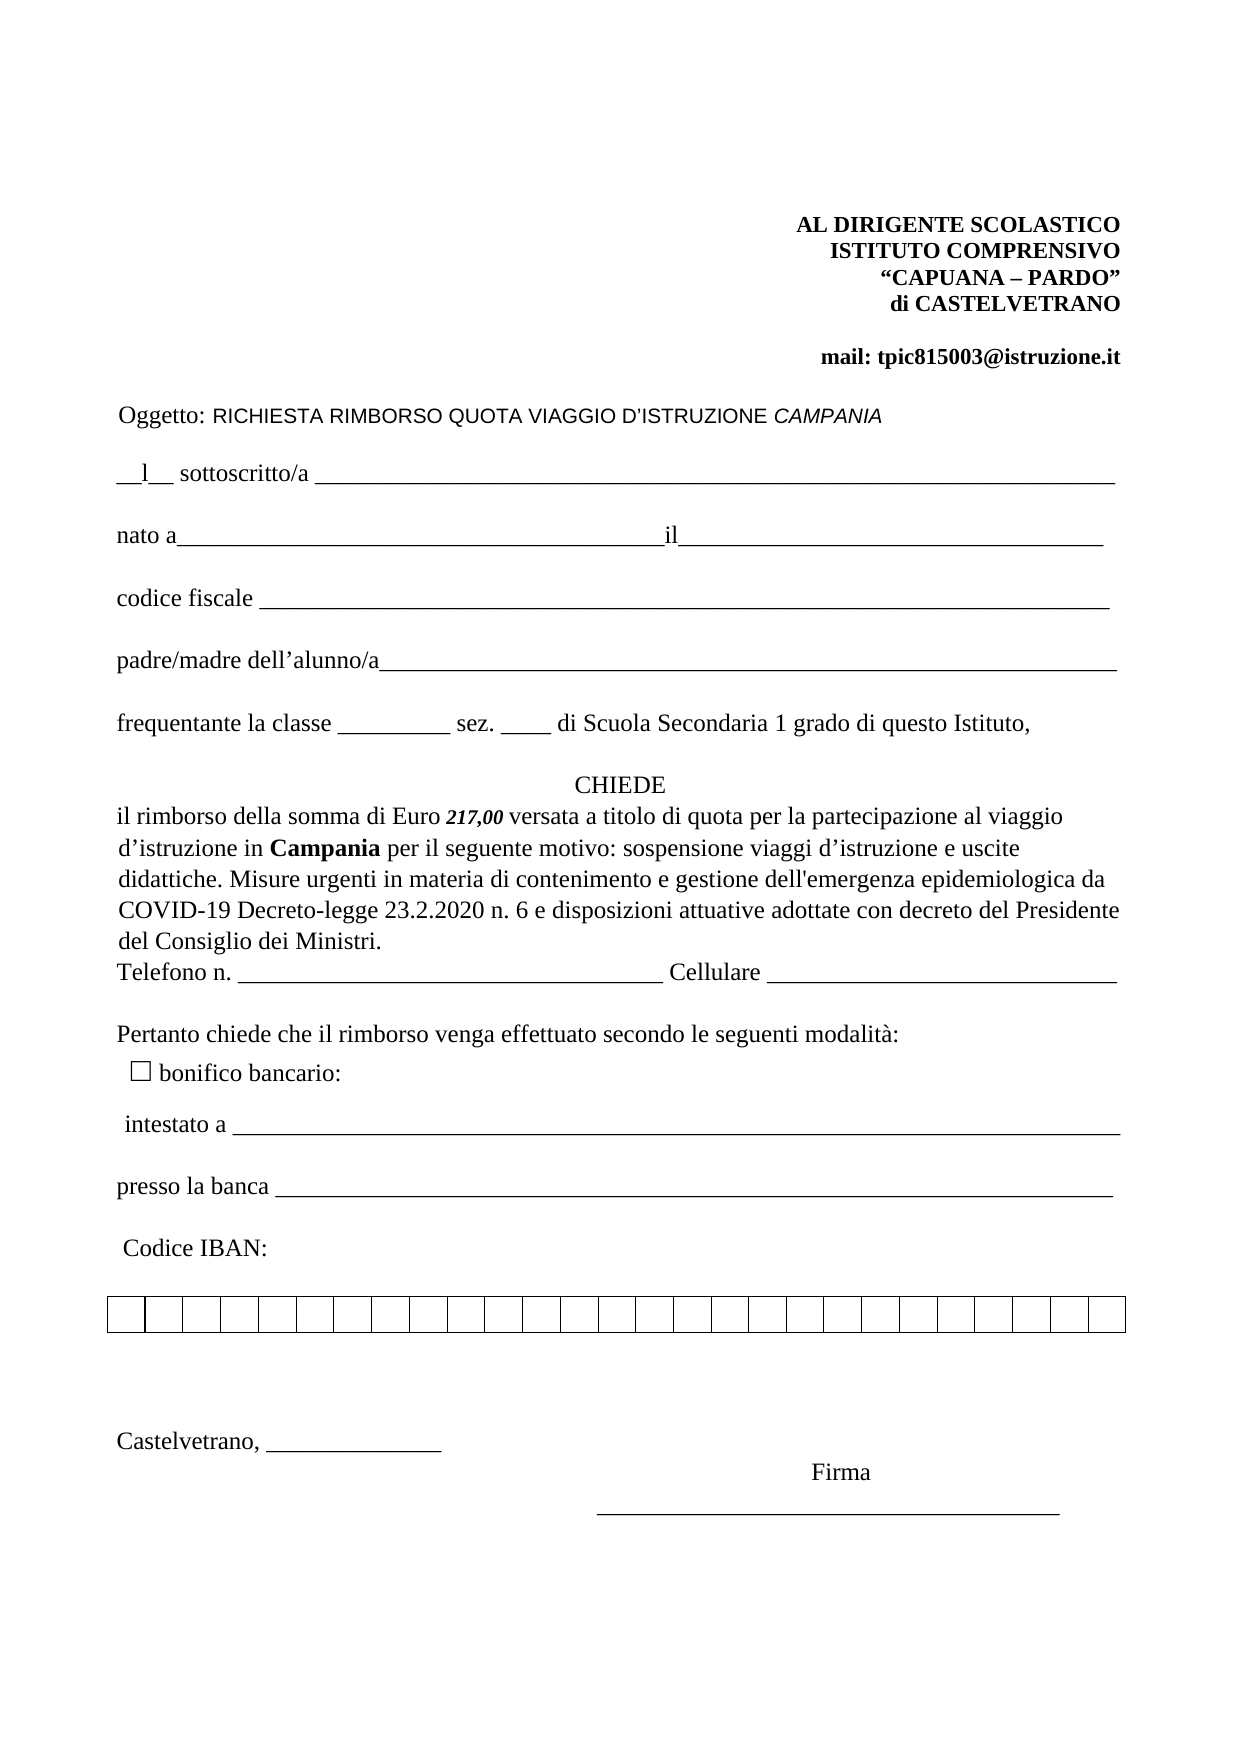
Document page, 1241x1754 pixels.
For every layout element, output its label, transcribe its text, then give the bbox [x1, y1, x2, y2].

table_header [259, 1297, 296, 1332]
text intestato a _______________________________________________________________________ [118, 1109, 1121, 1138]
table_header [372, 1297, 409, 1332]
text di CASTELVETRANO [118, 290, 1121, 316]
table_header [712, 1297, 748, 1332]
table_header [334, 1297, 371, 1332]
table_header [448, 1297, 484, 1332]
table_header [749, 1297, 786, 1332]
text Telefono n. __________________________________ Cellulare ____________________________ [116, 957, 1121, 986]
text Pertanto chiede che il rimborso venga effettuato secondo le seguenti modalità: [116, 1019, 1121, 1048]
table_header [975, 1297, 1012, 1332]
table_header [674, 1297, 711, 1332]
text CHIEDE [119, 770, 1121, 799]
table_header [183, 1297, 220, 1332]
text __l__ sottoscritto/a ________________________________________________________________ [116, 458, 1121, 486]
text nato a_______________________________________il__________________________________ [116, 520, 1121, 549]
table_header [410, 1297, 447, 1332]
text padre/madre dell’alunno/a___________________________________________________________ [116, 645, 1121, 674]
text presso la banca ___________________________________________________________________ [116, 1171, 1121, 1200]
text Codice IBAN: [116, 1233, 1121, 1262]
text mail: tpic815003@istruzione.it [118, 343, 1121, 369]
text codice fiscale ____________________________________________________________________ [116, 583, 1121, 611]
table_header [862, 1297, 899, 1332]
table_header [787, 1297, 823, 1332]
table_header [824, 1297, 861, 1332]
text _____________________________________ [118, 1489, 1121, 1518]
table_header [108, 1297, 144, 1332]
text AL DIRIGENTE SCOLASTICO [118, 211, 1121, 237]
table_header [485, 1297, 522, 1332]
text “CAPUANA – PARDO” [118, 264, 1121, 290]
table_header [297, 1297, 333, 1332]
text il rimborso della somma di Euro 217,00 versata a titolo di quota per la partecipazione al viaggio [116, 801, 1121, 830]
table_header [221, 1297, 258, 1332]
table_header [1089, 1297, 1125, 1332]
table_header [561, 1297, 598, 1332]
text d’istruzione in Campania per il seguente motivo: sospensione viaggi d’istruzione e uscite didattiche. Misure urgenti in materia di contenimento e gestione dell'emergenza epidemiologica da COVID-19 Decreto-legge 23.2.2020 n. 6 e disposizioni attuative adottate con decreto del Presidente del Consiglio dei Ministri. [118, 833, 1121, 954]
table_header [636, 1297, 673, 1332]
text Firma [118, 1457, 1121, 1486]
table_header [900, 1297, 937, 1332]
text Oggetto: RICHIESTA RIMBORSO QUOTA VIAGGIO D’ISTRUZIONE CAMPANIA [118, 401, 1121, 429]
text frequentante la classe _________ sez. ____ di Scuola Secondaria 1 grado di questo Istituto, [116, 708, 1121, 736]
table_header [1051, 1297, 1088, 1332]
table_header [938, 1297, 974, 1332]
text Castelvetrano, ______________ [116, 1426, 1121, 1455]
text □ bonifico bancario: [118, 1051, 1121, 1089]
table_header [523, 1297, 560, 1332]
table_header [146, 1297, 182, 1332]
table_header [599, 1297, 635, 1332]
table_header [1013, 1297, 1050, 1332]
text ISTITUTO COMPRENSIVO [118, 237, 1121, 264]
